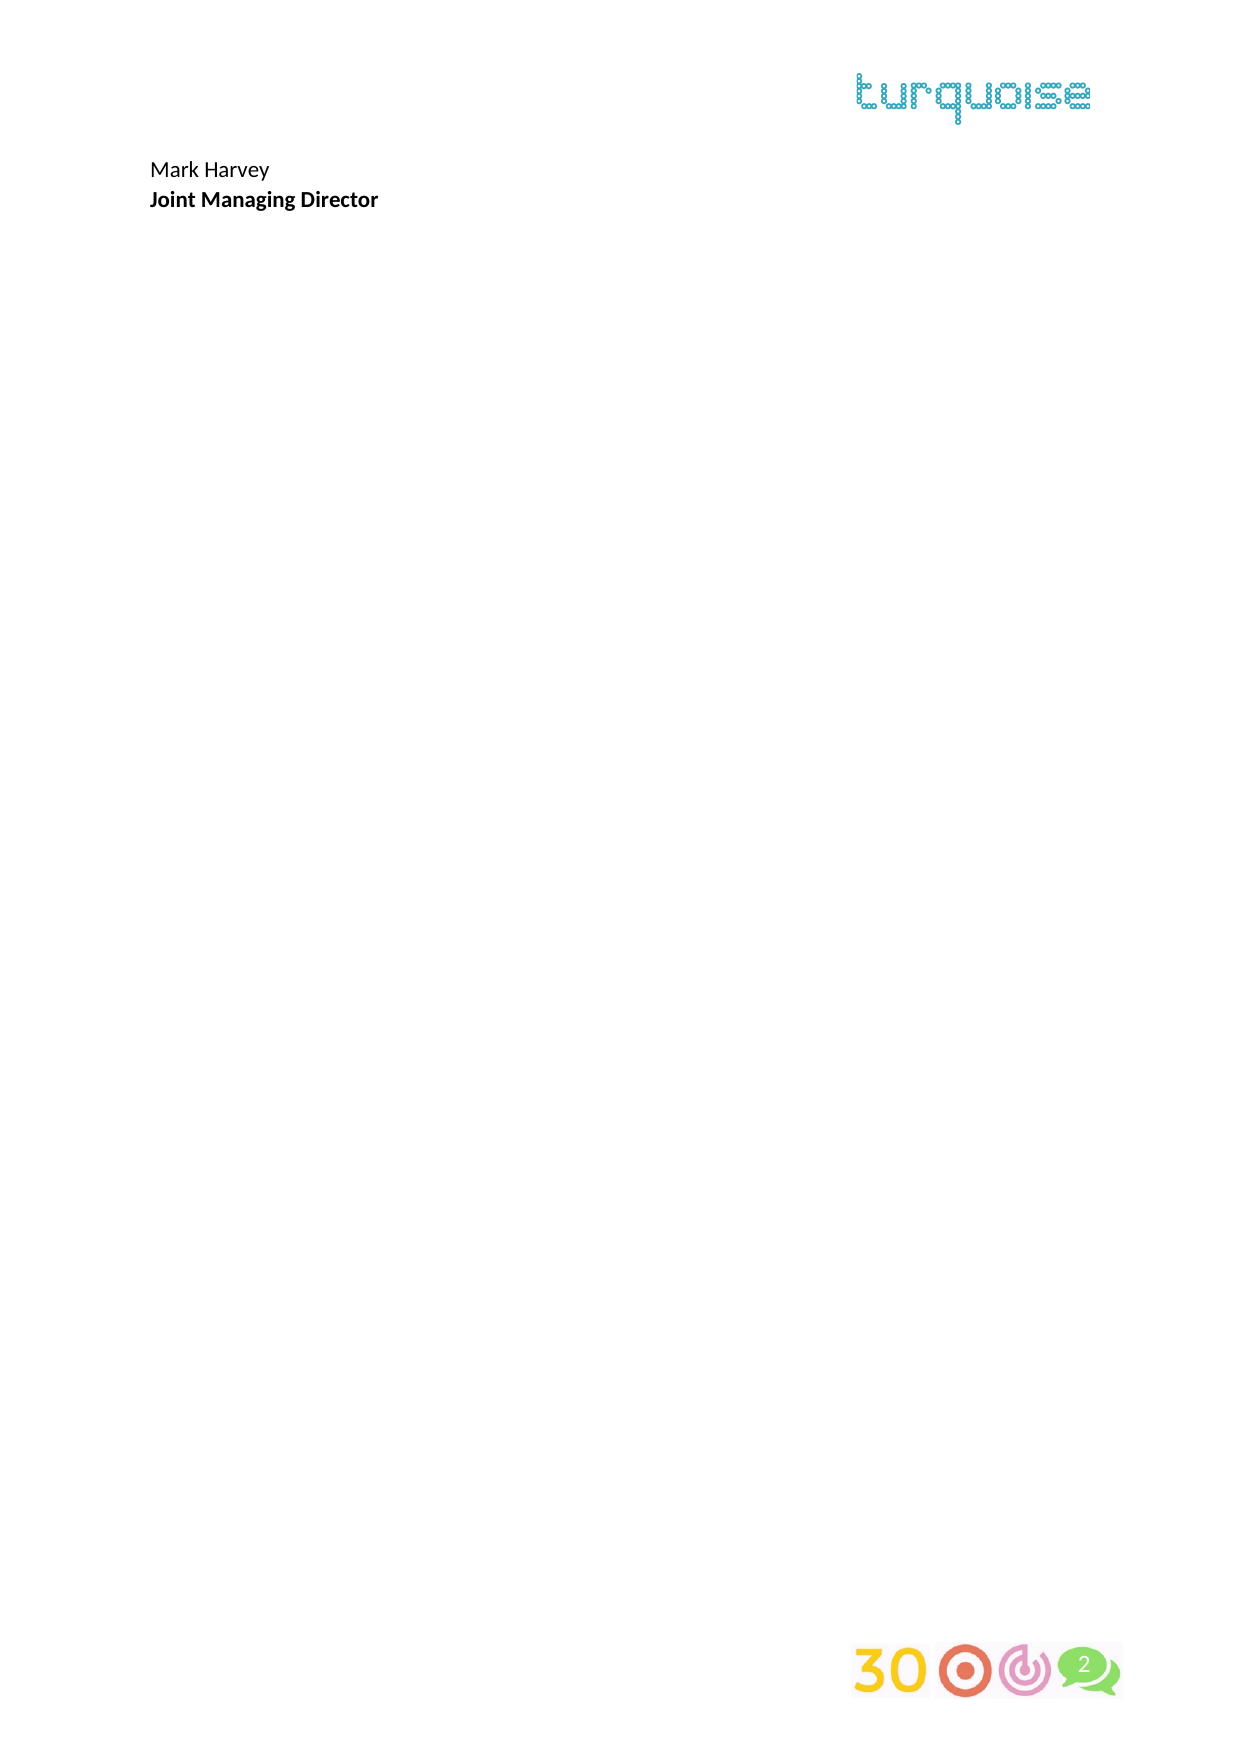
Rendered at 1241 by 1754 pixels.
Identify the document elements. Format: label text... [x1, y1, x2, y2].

picture [851, 1642, 1124, 1699]
picture [856, 73, 1091, 125]
text Mark Harvey Joint Managing Director [150, 155, 1090, 213]
